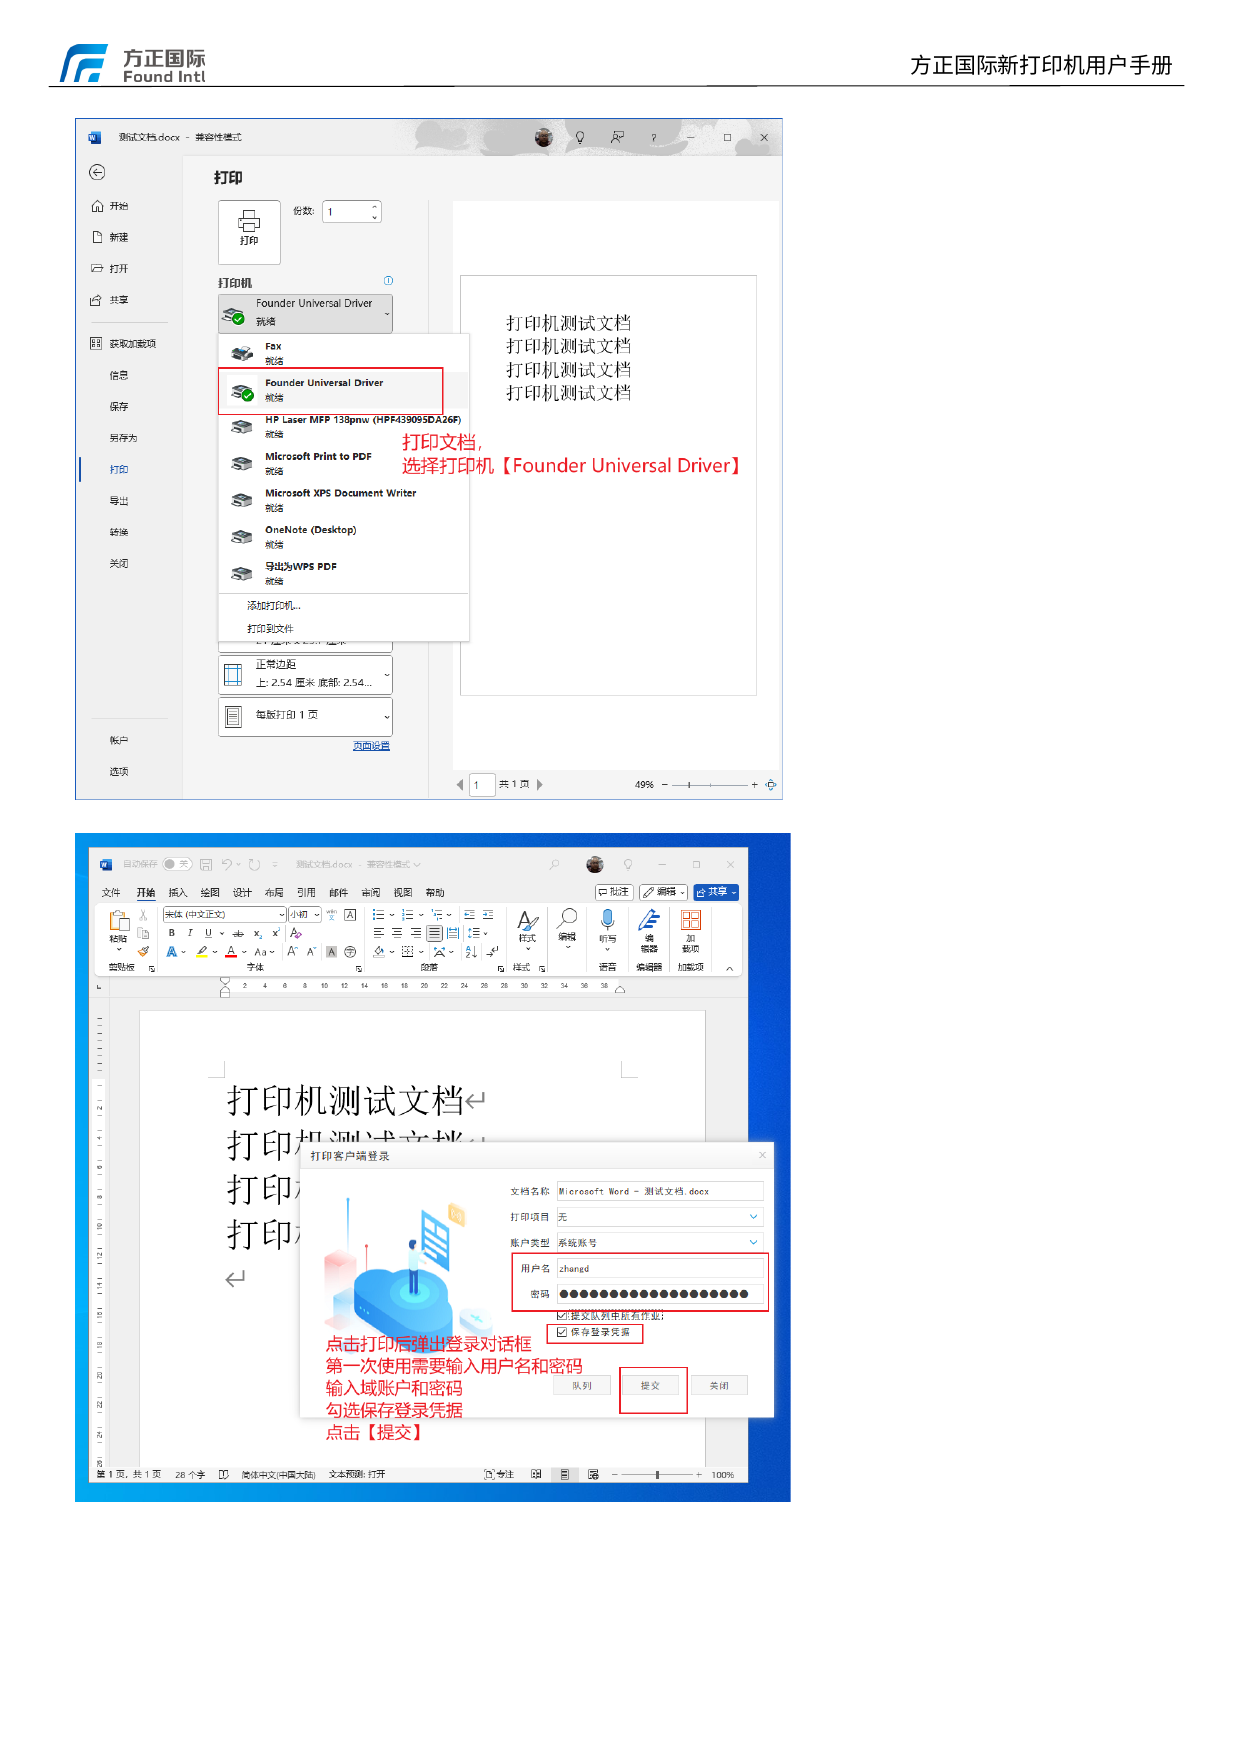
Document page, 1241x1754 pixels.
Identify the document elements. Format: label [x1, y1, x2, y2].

picture [59, 44, 205, 82]
picture [75, 118, 783, 800]
picture [75, 833, 791, 1502]
